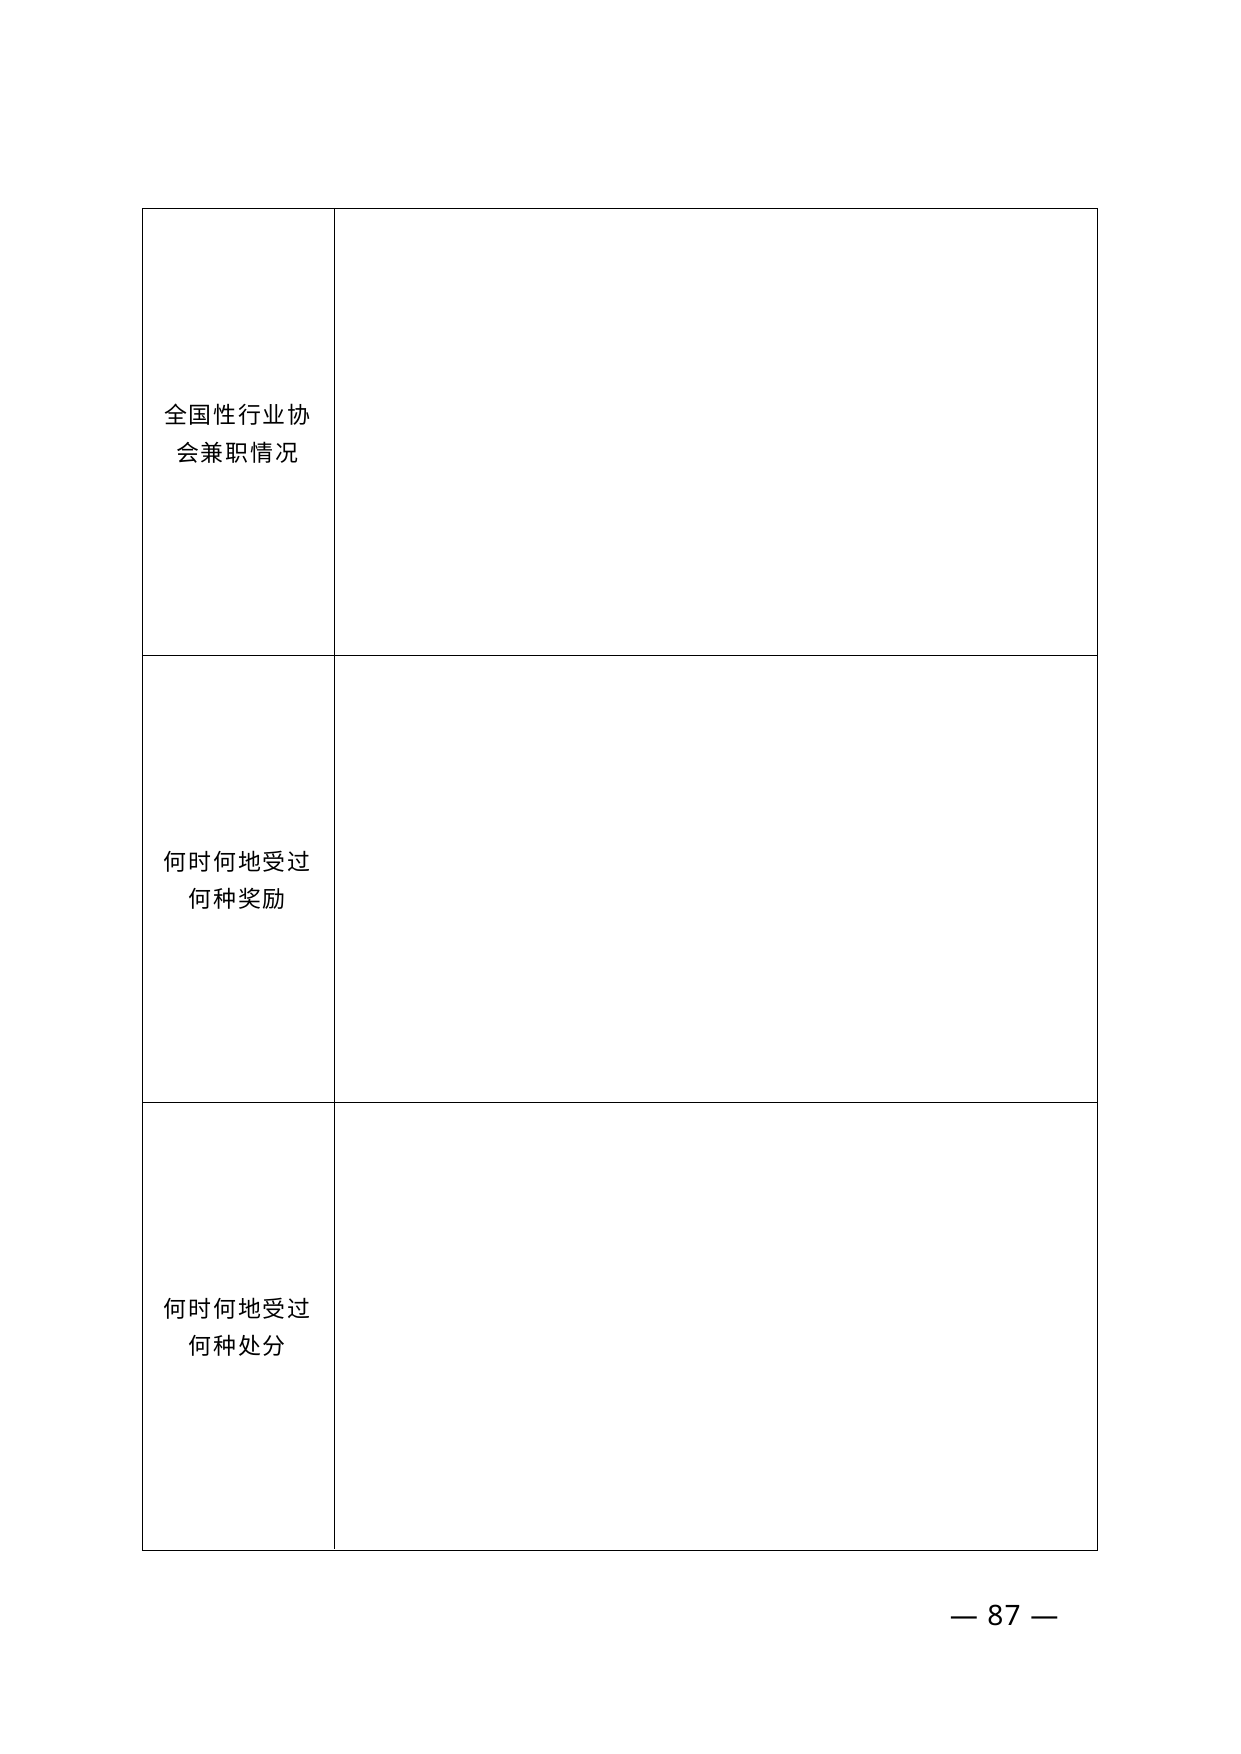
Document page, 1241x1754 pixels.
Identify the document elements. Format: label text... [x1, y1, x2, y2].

table_cell [335, 656, 1097, 1102]
table_header [335, 209, 1097, 655]
table_cell 何时何地受过 何种处分 [143, 1103, 334, 1549]
table_header 全国性行业协 会兼职情况 [143, 209, 334, 655]
table_cell 何时何地受过 何种奖励 [143, 656, 334, 1102]
table_cell [335, 1103, 1097, 1549]
